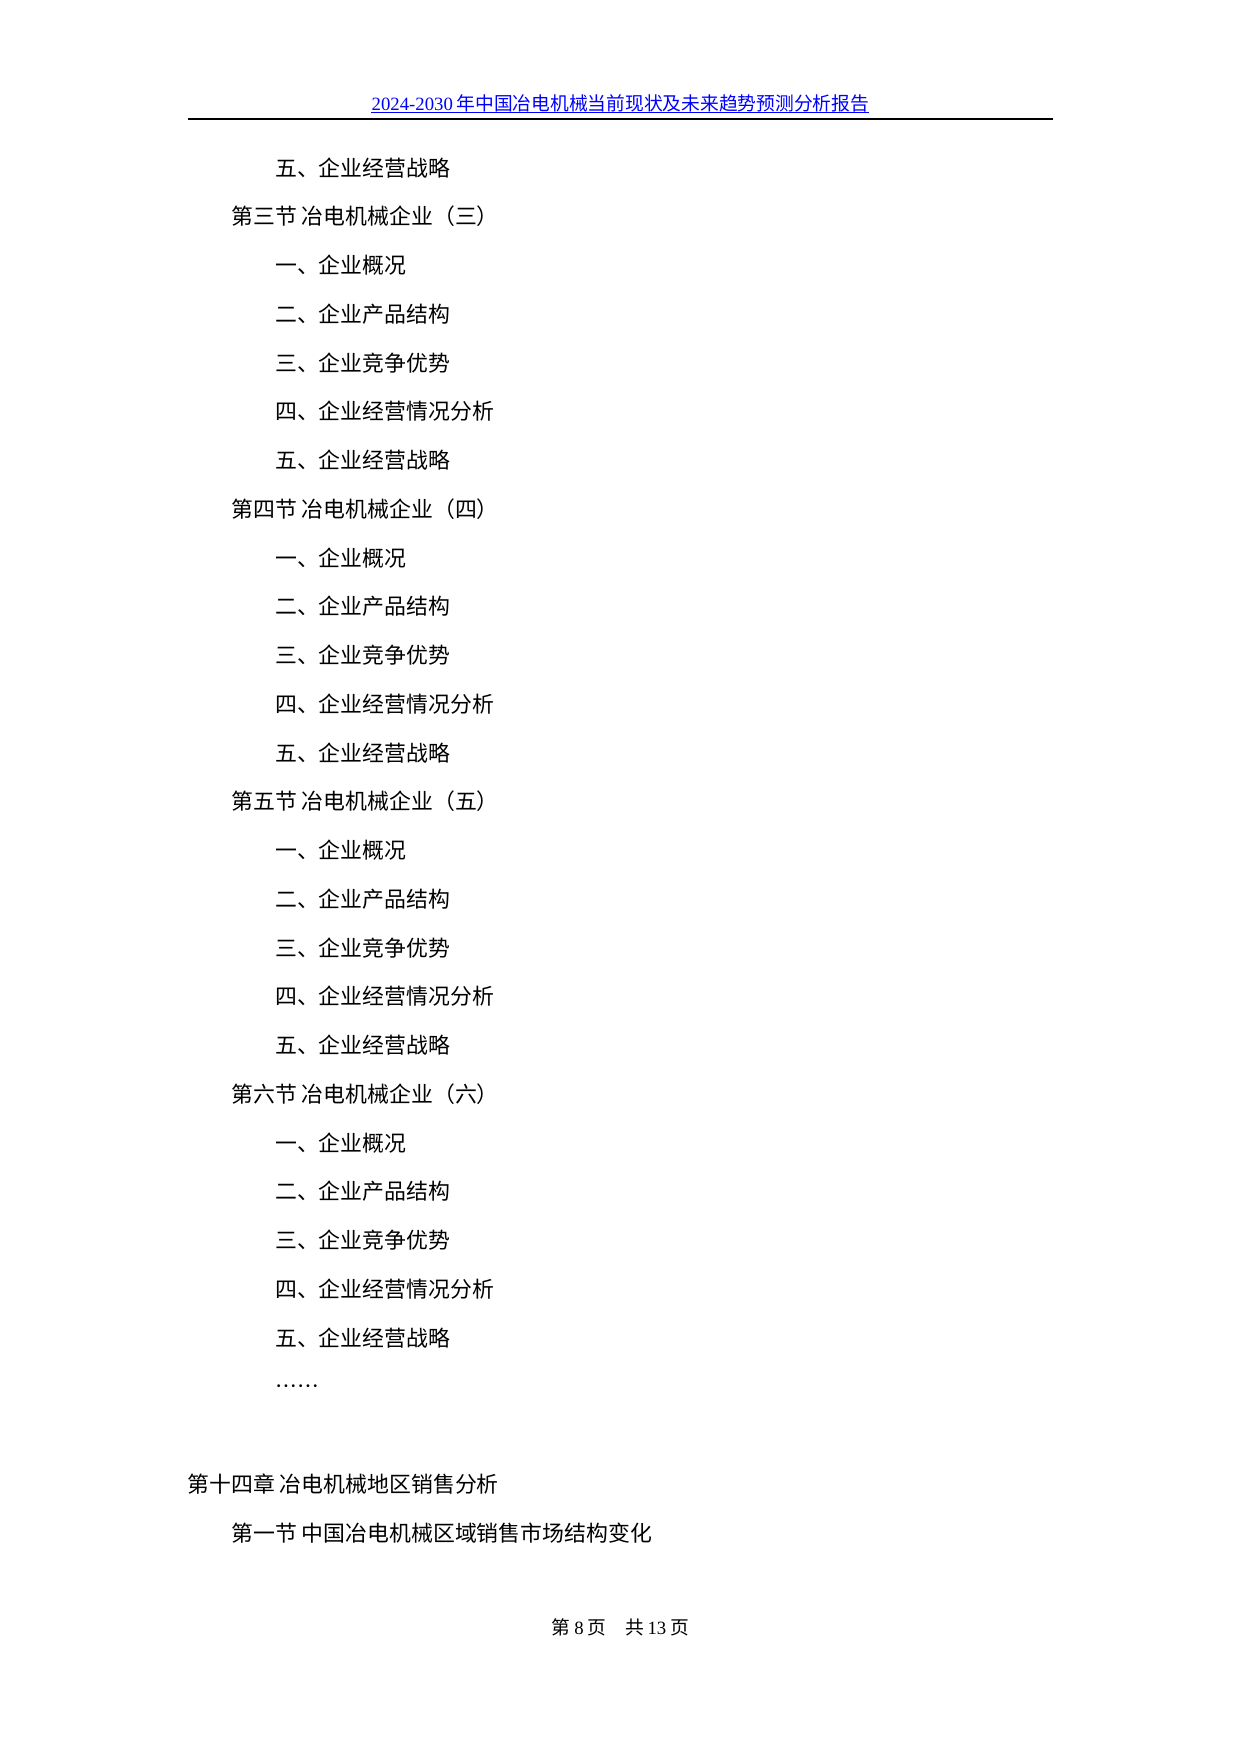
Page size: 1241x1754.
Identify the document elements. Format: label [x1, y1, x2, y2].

text [187, 150, 1053, 1548]
